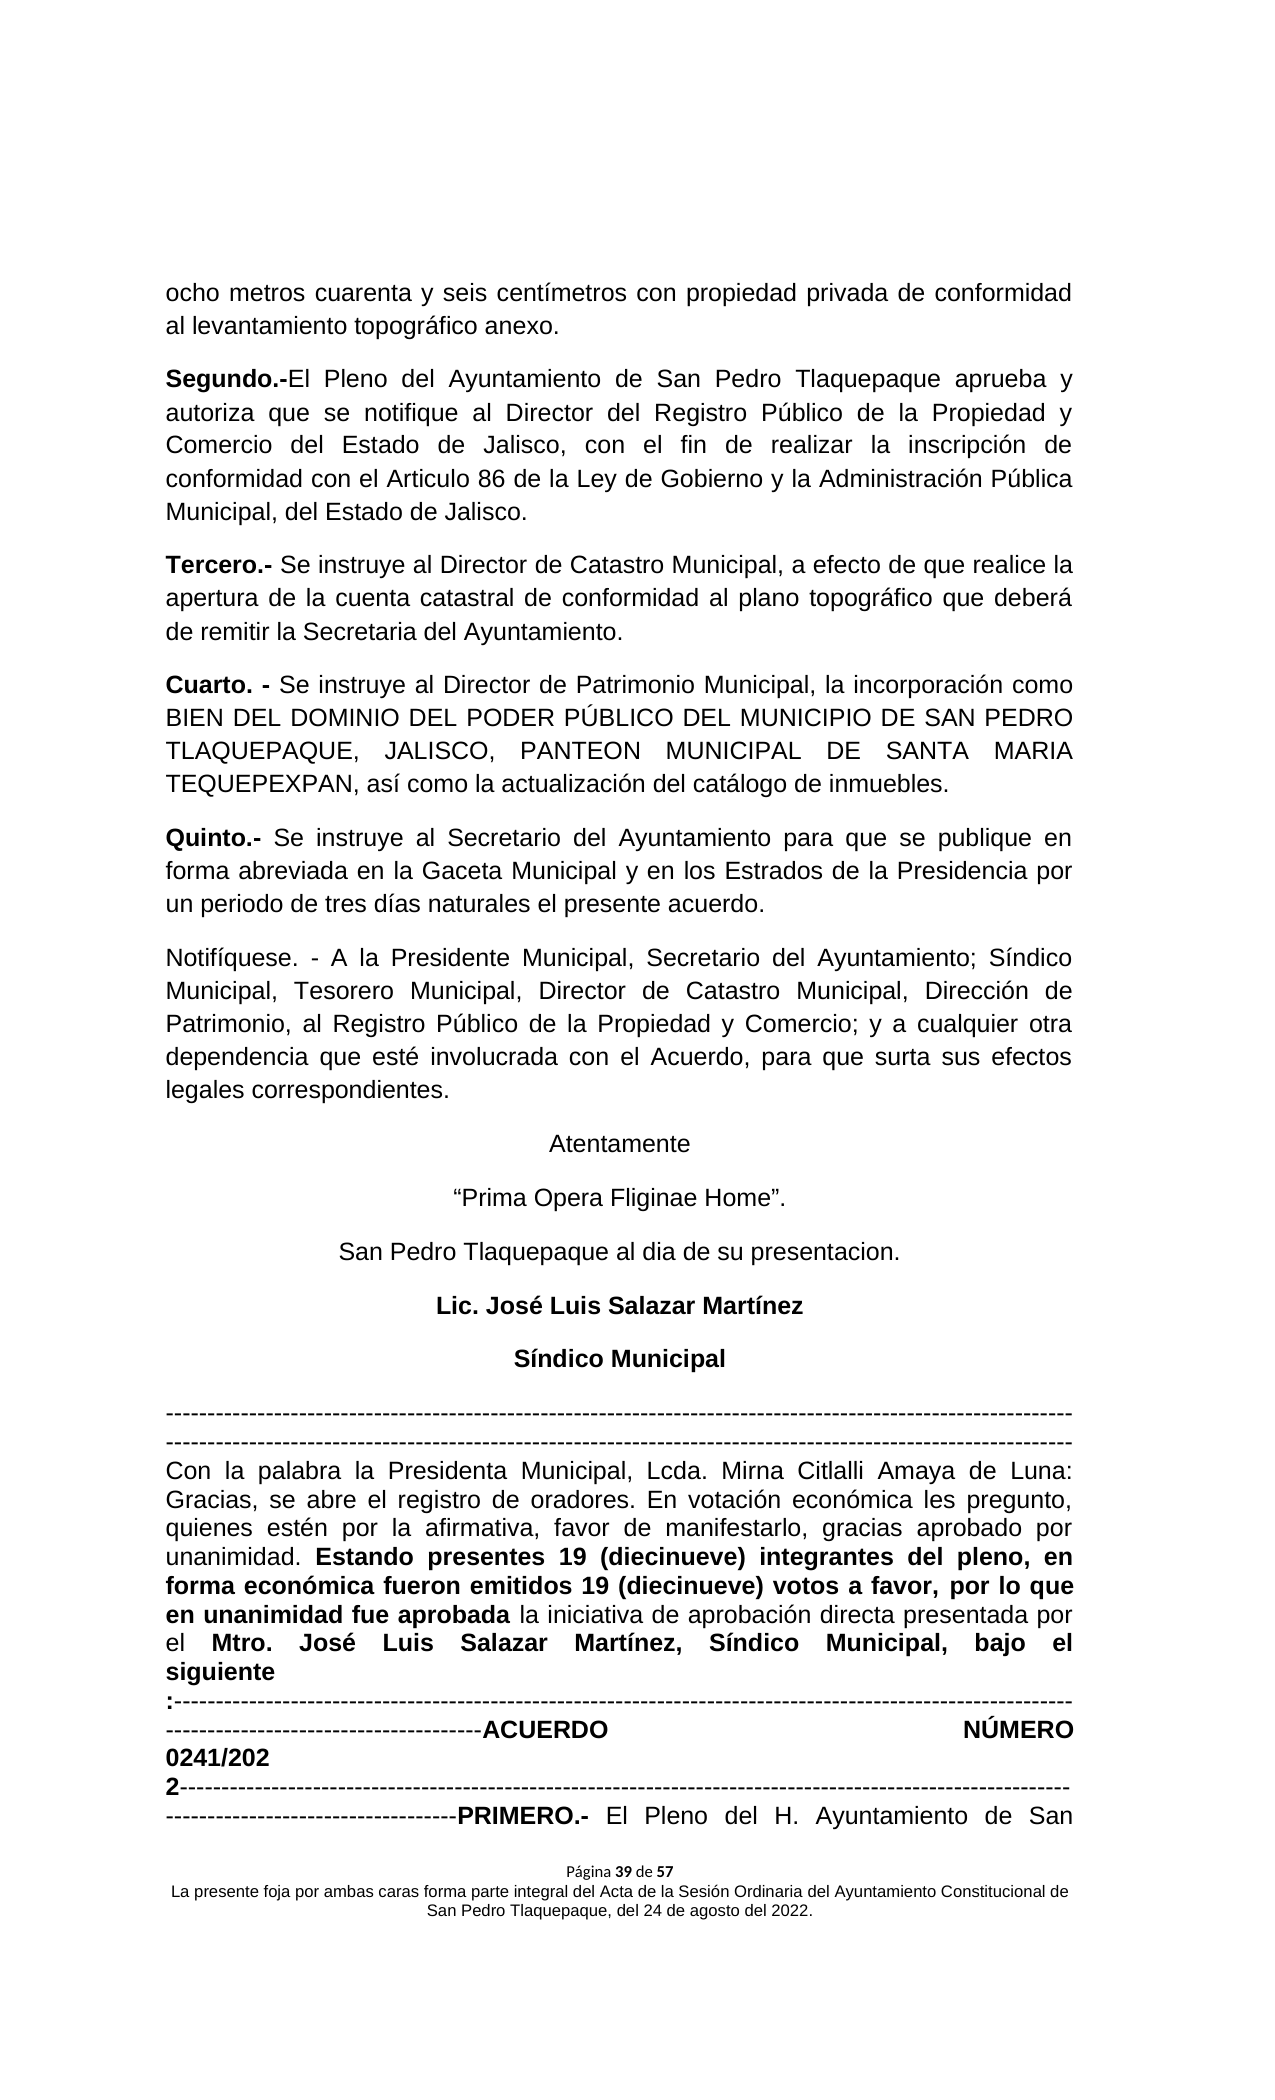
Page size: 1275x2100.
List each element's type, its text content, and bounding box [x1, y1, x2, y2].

text Tercero.- Se instruye al Director de Catastro Municipal, a efecto de que realice la apertura de la cuenta catastral de conformidad al plano topográfico que deberá de remitir la Secretaria del Ayuntamiento. [165, 550, 1074, 645]
text Atentamente [165, 1129, 1074, 1158]
text Cuarto. - Se instruye al Director de Patrimonio Municipal, la incorporación como BIEN DEL DOMINIO DEL PODER PÚBLICO DEL MUNICIPIO DE SAN PEDRO TLAQUEPAQUE, JALISCO, PANTEON MUNICIPAL DE SANTA MARIA TEQUEPEXPAN, así como la actualización del catálogo de inmuebles. [165, 670, 1074, 798]
text Quinto.- Se instruye al Secretario del Ayuntamiento para que se publique en forma abreviada en la Gaceta Municipal y en los Estrados de la Presidencia por un periodo de tres días naturales el presente acuerdo. [165, 823, 1074, 918]
text Síndico Municipal [165, 1344, 1074, 1373]
text Notifíquese. - A la Presidente Municipal, Secretario del Ayuntamiento; Síndico Municipal, Tesorero Municipal, Director de Catastro Municipal, Dirección de Patrimonio, al Registro Público de la Propiedad y Comercio; y a cualquier otra dependencia que esté involucrada con el Acuerdo, para que surta sus efectos legales correspondientes. [165, 943, 1074, 1104]
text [165, 1398, 1074, 1829]
text Segundo.-El Pleno del Ayuntamiento de San Pedro Tlaquepaque aprueba y autoriza que se notifique al Director del Registro Público de la Propiedad y Comercio del Estado de Jalisco, con el fin de realizar la inscripción de conformidad con el Articulo 86 de la Ley de Gobierno y la Administración Pública Municipal, del Estado de Jalisco. [165, 364, 1074, 525]
text San Pedro Tlaquepaque al dia de su presentacion. [165, 1237, 1074, 1266]
text “Prima Opera Fliginae Home”. [165, 1183, 1074, 1212]
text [165, 278, 1074, 339]
text Lic. José Luis Salazar Martínez [165, 1291, 1074, 1319]
